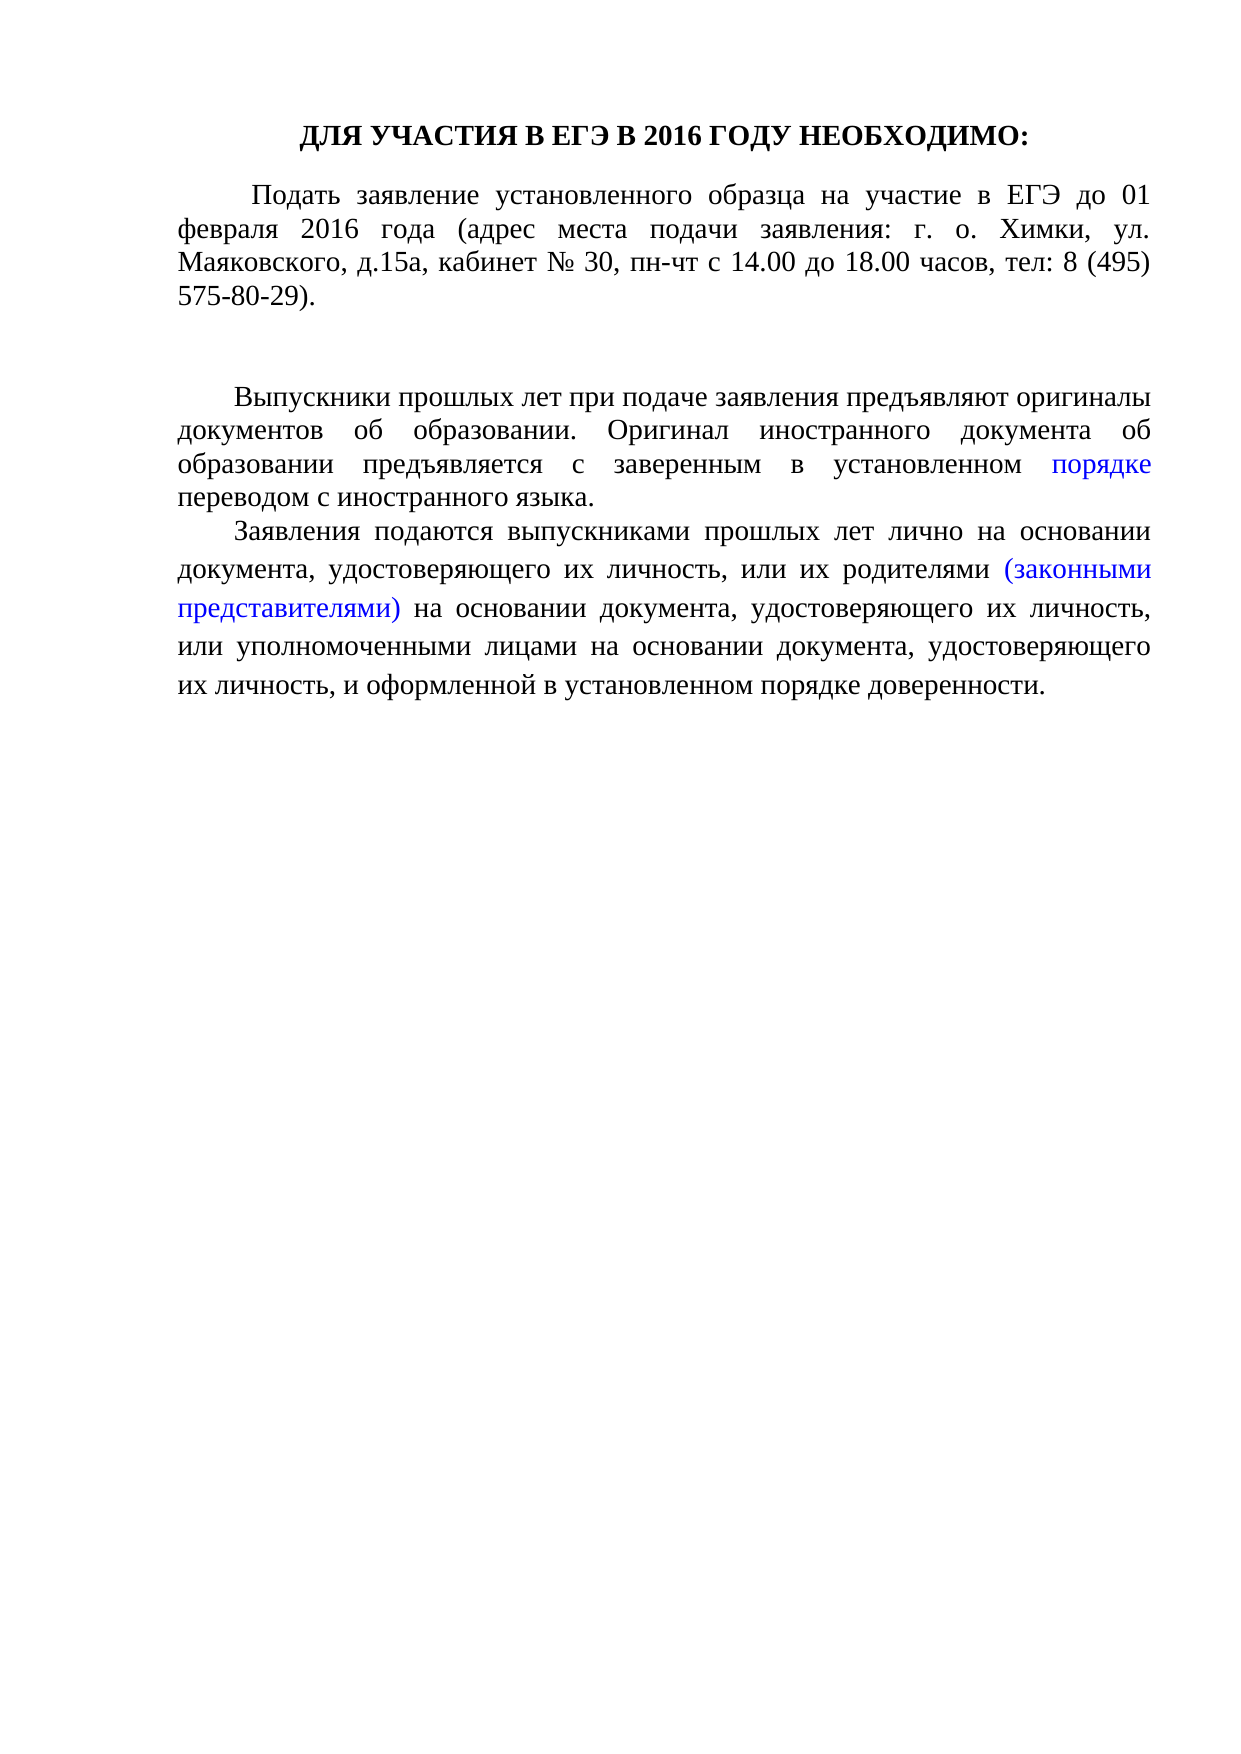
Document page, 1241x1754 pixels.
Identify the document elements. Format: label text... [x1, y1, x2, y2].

text Заявления подаются выпускниками прошлых лет лично на основании документа, удостоверяющего их личность, или их родителями (законными представителями) на основании документа, удостоверяющего их личность, или уполномоченными лицами на основании документа, удостоверяющего их личность, и оформленной в установленном порядке доверенности. [177, 513, 1152, 701]
text ДЛЯ УЧАСТИЯ В ЕГЭ В 2016 ГОДУ НЕОБХОДИМО: [177, 118, 1152, 152]
text Выпускники прошлых лет при подаче заявления предъявляют оригиналы документов об образовании. Оригинал иностранного документа об образовании предъявляется с заверенным в установленном порядке переводом с иностранного языка. [177, 379, 1152, 513]
text Подать заявление установленного образца на участие в ЕГЭ до 01 февраля 2016 года (адрес места подачи заявления: г. о. Химки, ул. Маяковского, д.15а, кабинет № 30, пн-чт с 14.00 до 18.00 часов, тел: 8 (495) 575-80-29). [177, 177, 1152, 312]
